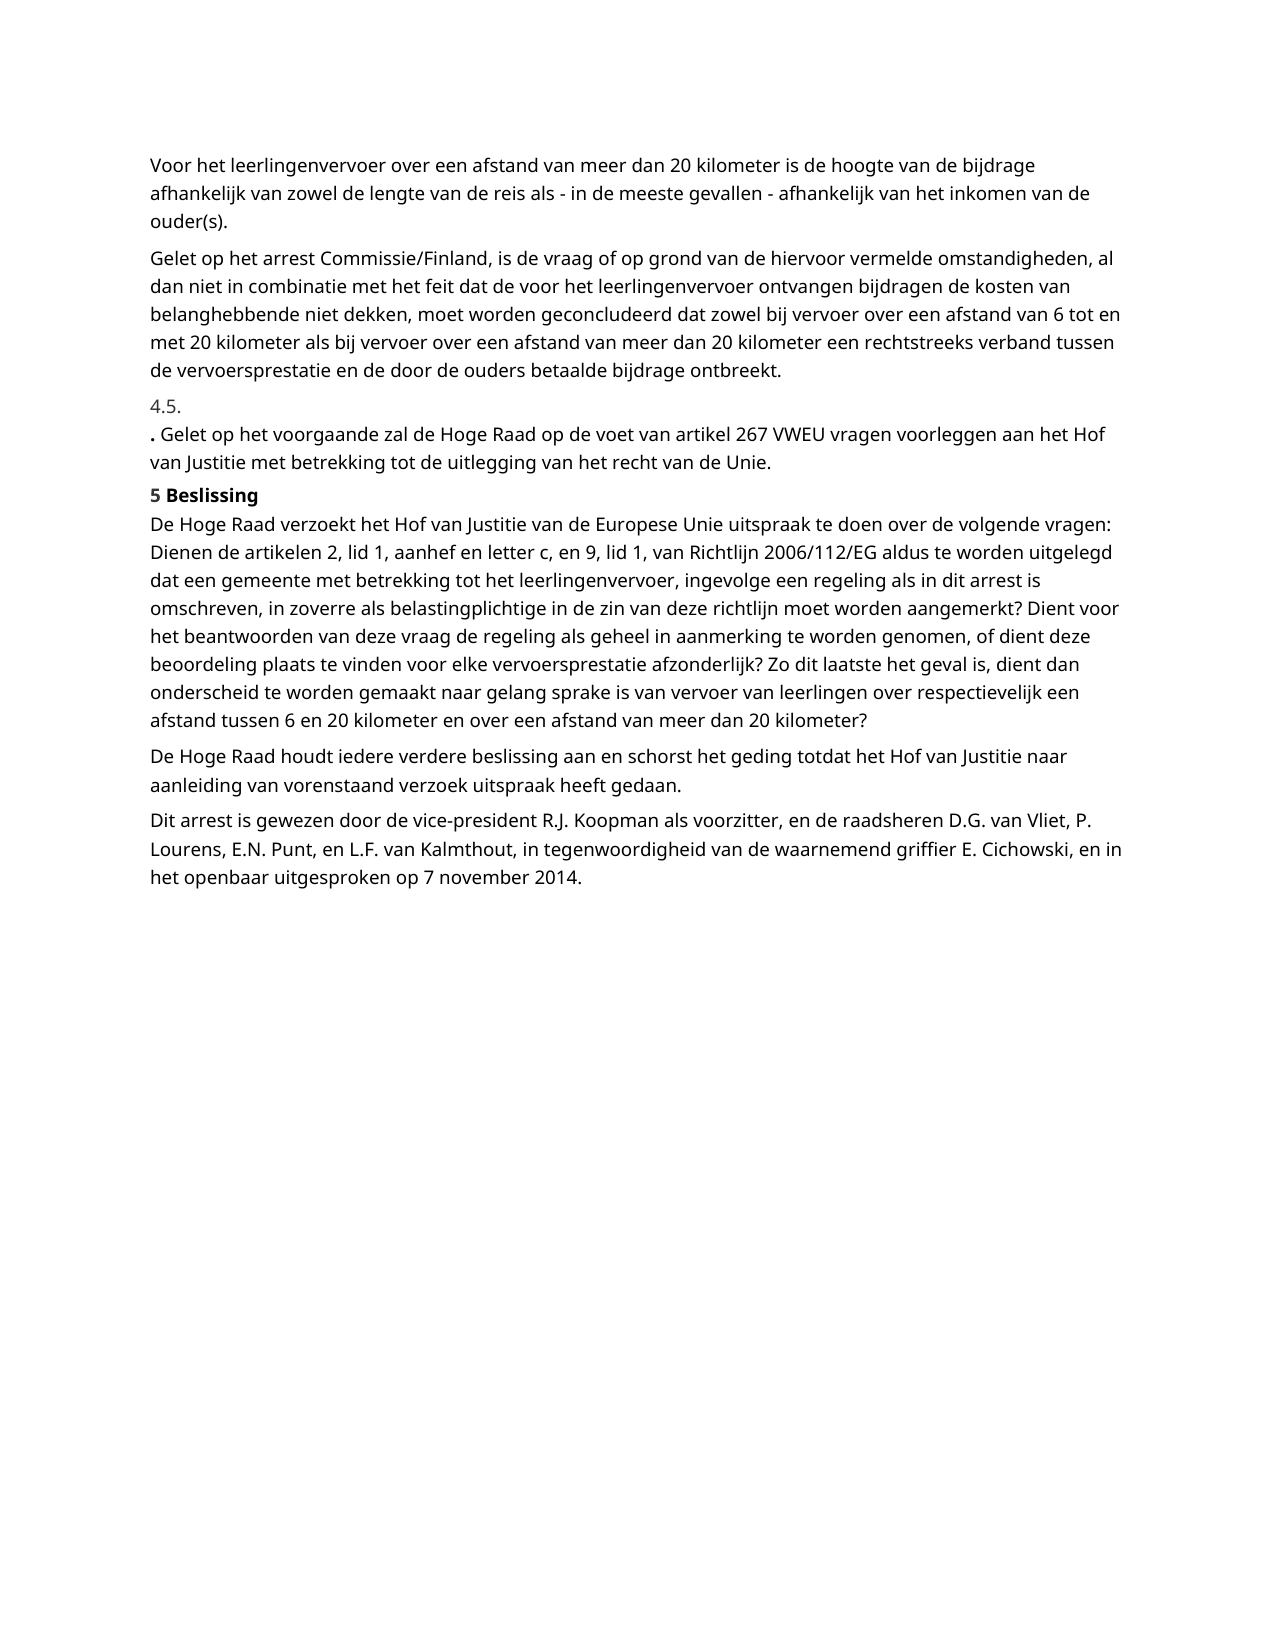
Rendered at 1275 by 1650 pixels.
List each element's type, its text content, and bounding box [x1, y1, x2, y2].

text Dit arrest is gewezen door de vice-president R.J. Koopman als voorzitter, en de raadsheren D.G. van Vliet, P. Lourens, E.N. Punt, en L.F. van Kalmthout, in tegenwoordigheid van de waarnemend griffier E. Cichowski, en in het openbaar uitgesproken op 7 november 2014. [150, 805, 1125, 889]
text Voor het leerlingenvervoer over een afstand van meer dan 20 kilometer is de hoogte van de bijdrage afhankelijk van zowel de lengte van de reis als - in de meeste gevallen - afhankelijk van het inkomen van de ouder(s). [150, 150, 1125, 234]
text 4.5. [150, 391, 1125, 419]
text De Hoge Raad verzoekt het Hof van Justitie van de Europese Unie uitspraak te doen over de volgende vragen: [150, 508, 1125, 536]
text Dienen de artikelen 2, lid 1, aanhef en letter c, en 9, lid 1, van Richtlijn 2006/112/EG aldus te worden uitgelegd dat een gemeente met betrekking tot het leerlingenvervoer, ingevolge een regeling als in dit arrest is omschreven, in zoverre als belastingplichtige in de zin van deze richtlijn moet worden aangemerkt? Dient voor het beantwoorden van deze vraag de regeling als geheel in aanmerking te worden genomen, of dient deze beoordeling plaats te vinden voor elke vervoersprestatie afzonderlijk? Zo dit laatste het geval is, dient dan onderscheid te worden gemaakt naar gelang sprake is van vervoer van leerlingen over respectievelijk een afstand tussen 6 en 20 kilometer en over een afstand van meer dan 20 kilometer? [150, 536, 1125, 733]
text 5 Beslissing [150, 483, 1125, 508]
text De Hoge Raad houdt iedere verdere beslissing aan en schorst het geding totdat het Hof van Justitie naar aanleiding van vorenstaand verzoek uitspraak heeft gedaan. [150, 741, 1125, 797]
text Gelet op het arrest Commissie/Finland, is de vraag of op grond van de hiervoor vermelde omstandigheden, al dan niet in combinatie met het feit dat de voor het leerlingenvervoer ontvangen bijdragen de kosten van belanghebbende niet dekken, moet worden geconcludeerd dat zowel bij vervoer over een afstand van 6 tot en met 20 kilometer als bij vervoer over een afstand van meer dan 20 kilometer een rechtstreeks verband tussen de vervoersprestatie en de door de ouders betaalde bijdrage ontbreekt. [150, 242, 1125, 383]
text . Gelet op het voorgaande zal de Hoge Raad op de voet van artikel 267 VWEU vragen voorleggen aan het Hof van Justitie met betrekking tot de uitlegging van het recht van de Unie. [150, 419, 1125, 475]
